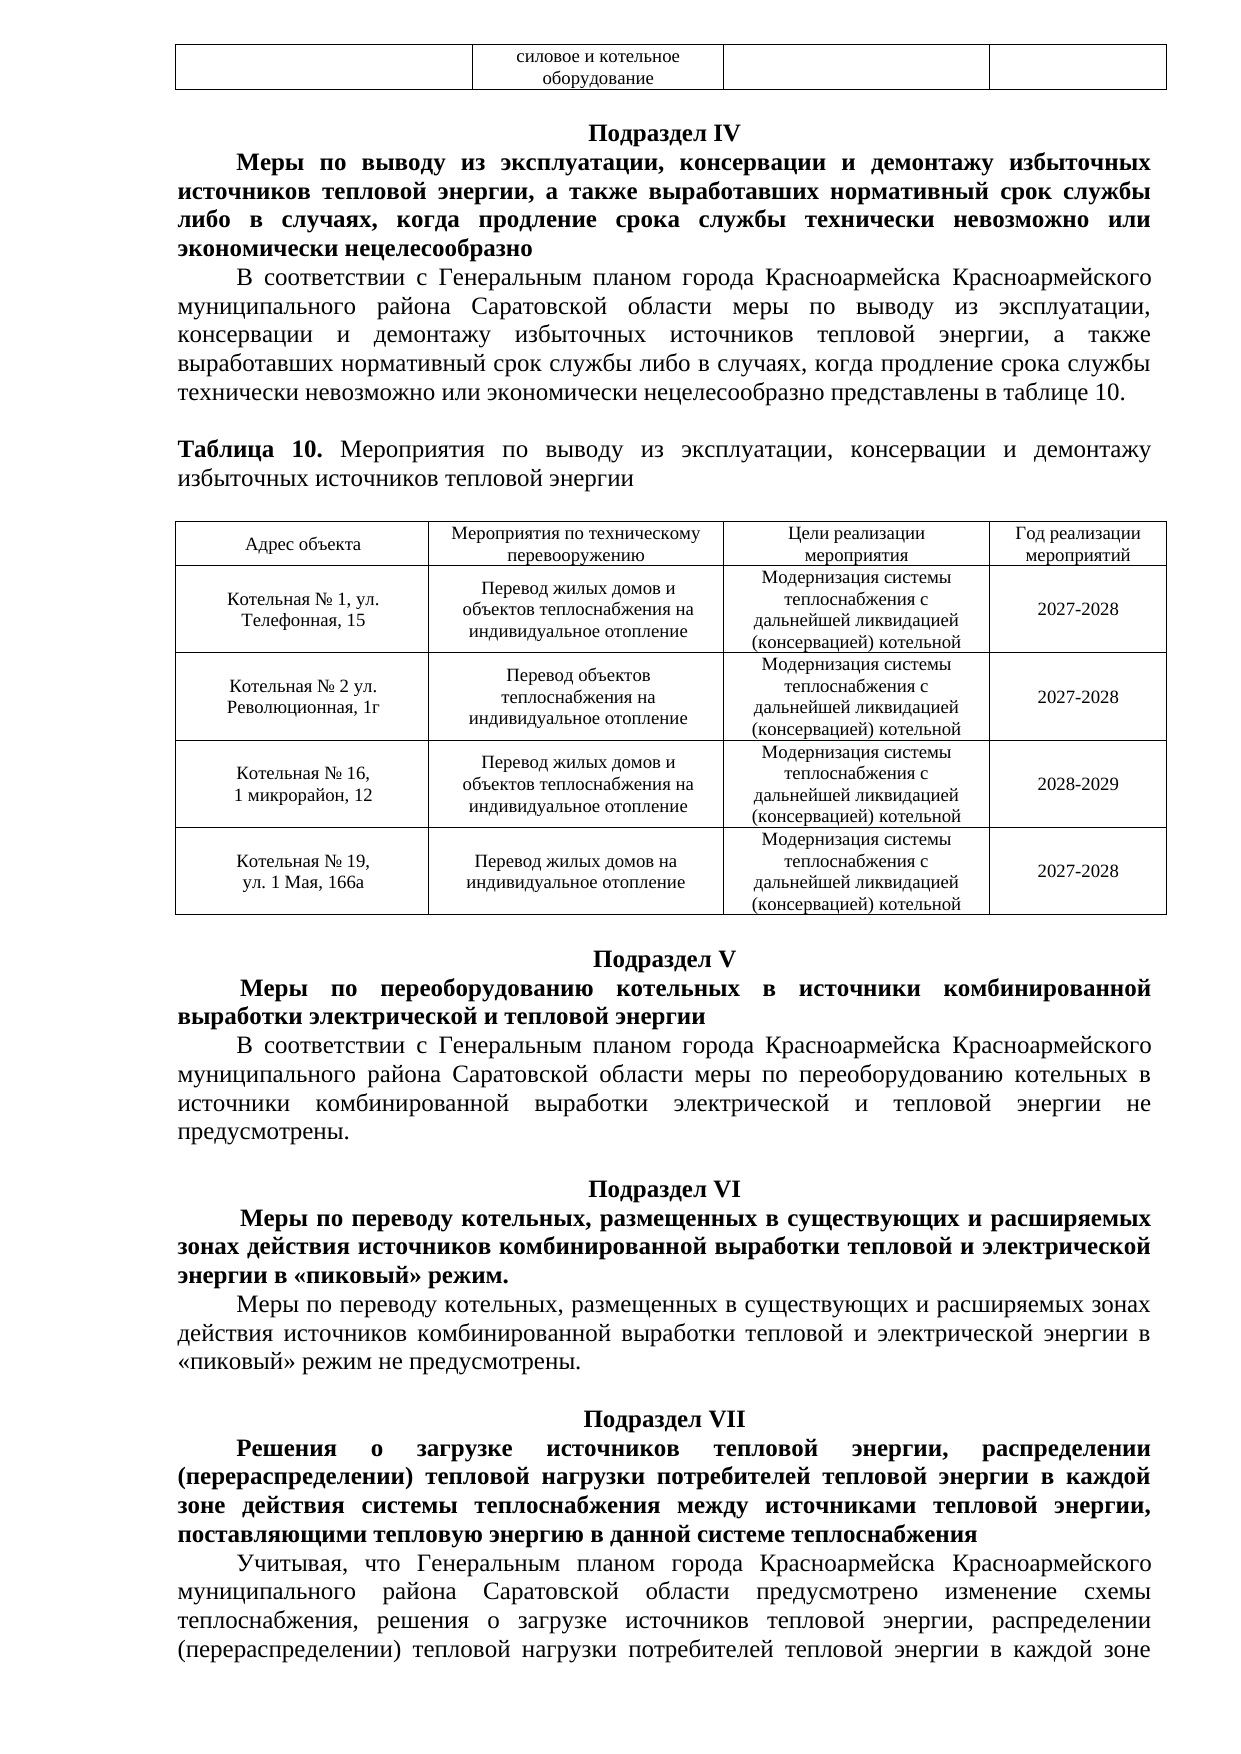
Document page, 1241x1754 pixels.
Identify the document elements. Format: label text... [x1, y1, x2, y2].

text Меры по переводу котельных, размещенных в существующих и расширяемых зонах действия источников комбинированной выработки тепловой и электрической энергии в «пиковый» режим не предусмотрены. [177, 1289, 1152, 1375]
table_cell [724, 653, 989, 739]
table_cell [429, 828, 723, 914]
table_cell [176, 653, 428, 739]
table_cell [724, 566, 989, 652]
text Подраздел VII [177, 1404, 1152, 1433]
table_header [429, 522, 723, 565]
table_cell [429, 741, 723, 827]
text Меры по переоборудованию котельных в источники комбинированной выработки электрической и тепловой энергии [177, 973, 1152, 1030]
text Решения о загрузке источников тепловой энергии, распределении (перераспределении) тепловой нагрузки потребителей тепловой энергии в каждой зоне действия системы теплоснабжения между источниками тепловой энергии, поставляющими тепловую энергию в данной системе теплоснабжения [177, 1433, 1152, 1548]
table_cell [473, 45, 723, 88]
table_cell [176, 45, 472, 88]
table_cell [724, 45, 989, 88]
text Подраздел IV [177, 118, 1152, 147]
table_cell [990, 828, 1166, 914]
text В соответствии с Генеральным планом города Красноармейска Красноармейского муниципального района Саратовской области меры по переоборудованию котельных в источники комбинированной выработки электрической и тепловой энергии не предусмотрены. [177, 1030, 1152, 1145]
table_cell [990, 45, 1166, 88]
text Таблица 10. Мероприятия по выводу из эксплуатации, консервации и демонтажу избыточных источников тепловой энергии [177, 434, 1152, 492]
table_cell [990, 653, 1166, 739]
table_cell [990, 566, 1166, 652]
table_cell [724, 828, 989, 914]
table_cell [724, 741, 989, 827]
text Меры по переводу котельных, размещенных в существующих и расширяемых зонах действия источников комбинированной выработки тепловой и электрической энергии в «пиковый» режим. [177, 1203, 1152, 1289]
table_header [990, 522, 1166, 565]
text Подраздел VI [177, 1174, 1152, 1203]
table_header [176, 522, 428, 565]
text Меры по выводу из эксплуатации, консервации и демонтажу избыточных источников тепловой энергии, а также выработавших нормативный срок службы либо в случаях, когда продление срока службы технически невозможно или экономически нецелесообразно [177, 147, 1152, 262]
text В соответствии с Генеральным планом города Красноармейска Красноармейского муниципального района Саратовской области меры по выводу из эксплуатации, консервации и демонтажу избыточных источников тепловой энергии, а также выработавших нормативный срок службы либо в случаях, когда продление срока службы технически невозможно или экономически нецелесообразно представлены в таблице 10. [177, 262, 1152, 406]
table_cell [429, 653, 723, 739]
text Подраздел V [177, 944, 1152, 973]
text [177, 1548, 1152, 1663]
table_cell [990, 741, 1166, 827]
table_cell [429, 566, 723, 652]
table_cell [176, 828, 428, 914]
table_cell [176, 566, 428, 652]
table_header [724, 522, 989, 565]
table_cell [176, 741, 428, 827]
